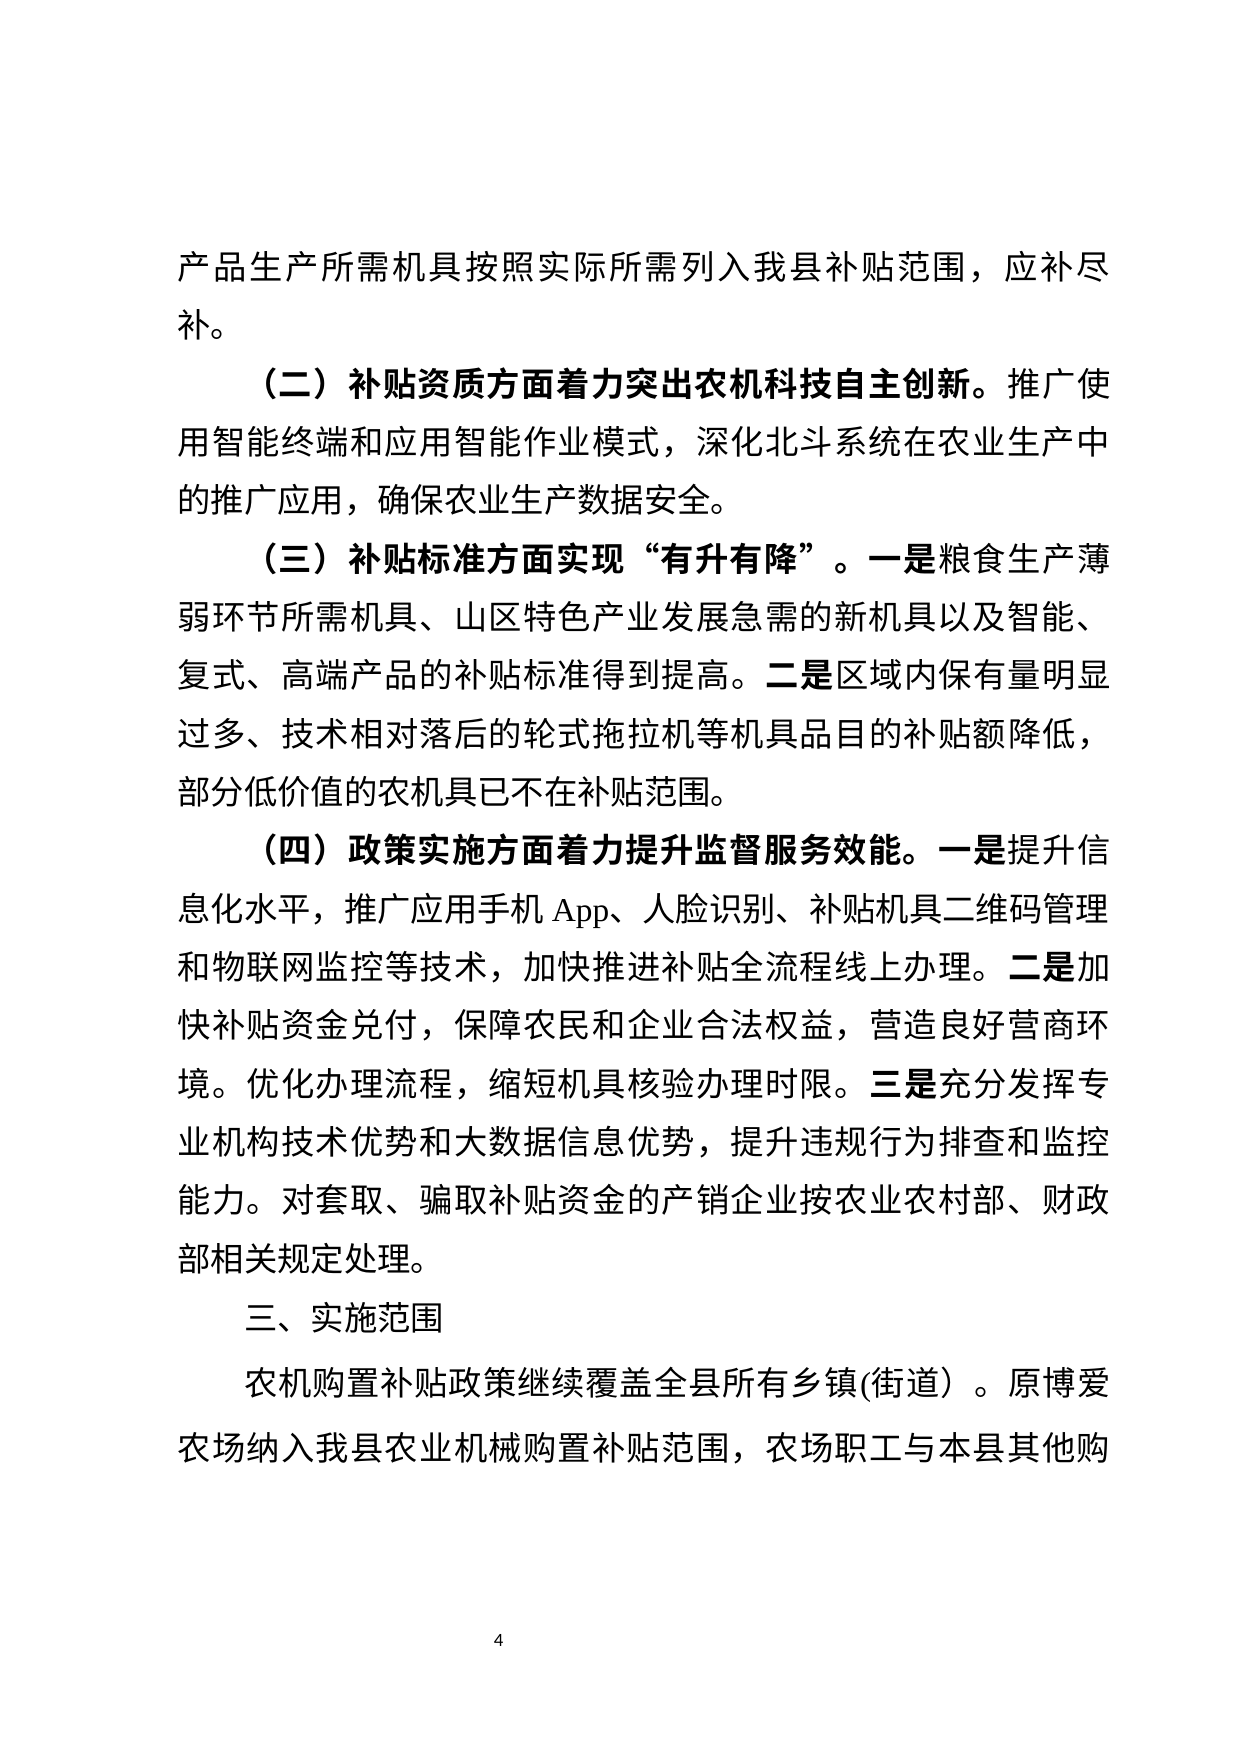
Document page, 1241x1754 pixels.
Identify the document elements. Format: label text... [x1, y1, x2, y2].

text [177, 1348, 1110, 1478]
text （二）补贴资质方面着力突出农机科技自主创新。推广使用智能终端和应用智能作业模式，深化北斗系统在农业生产中的推广应用，确保农业生产数据安全。 [177, 349, 1110, 524]
text 三、实施范围 [177, 1283, 1110, 1348]
text （三）补贴标准方面实现“有升有降”。一是粮食生产薄弱环节所需机具、山区特色产业发展急需的新机具以及智能、复式、高端产品的补贴标准得到提高。二是区域内保有量明显过多、技术相对落后的轮式拖拉机等机具品目的补贴额降低，部分低价值的农机具已不在补贴范围。 [177, 524, 1110, 816]
text （四）政策实施方面着力提升监督服务效能。一是提升信息化水平，推广应用手机App、人脸识别、补贴机具二维码管理和物联网监控等技术，加快推进补贴全流程线上办理。二是加快补贴资金兑付，保障农民和企业合法权益，营造良好营商环境。优化办理流程，缩短机具核验办理时限。三是充分发挥专业机构技术优势和大数据信息优势，提升违规行为排查和监控能力。对套取、骗取补贴资金的产销企业按农业农村部、财政部相关规定处理。 [177, 816, 1110, 1283]
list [177, 233, 1110, 349]
